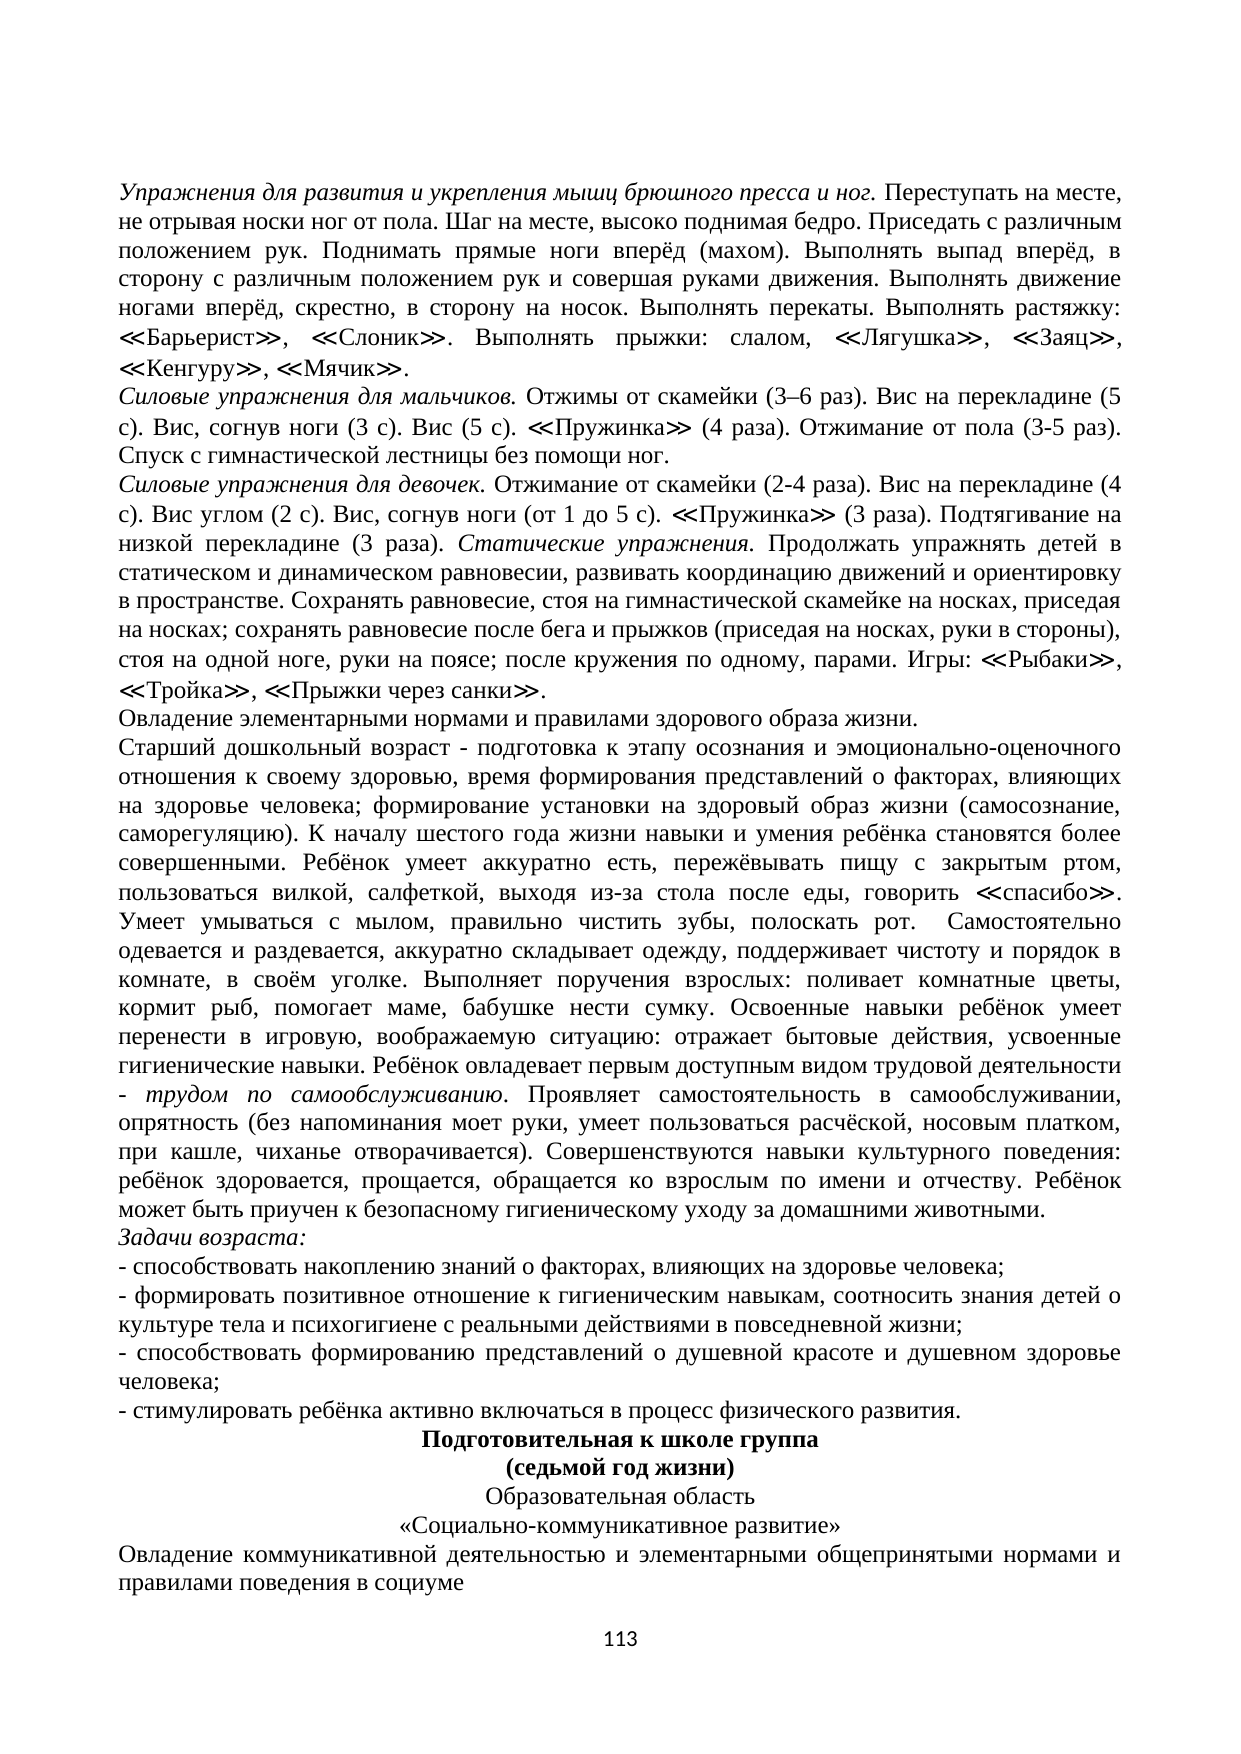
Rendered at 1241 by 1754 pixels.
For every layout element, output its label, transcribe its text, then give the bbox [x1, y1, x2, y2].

text Образовательная область [118, 1481, 1122, 1510]
text Старший дошкольный возраст - подготовка к этапу осознания и эмоционально-оценочного отношения к своему здоровью, время формирования представлений о факторах, влияющих на здоровье человека; формирование установки на здоровый образ жизни (самосознание, саморегуляцию). К началу шестого года жизни навыки и умения ребёнка становятся более совершенными. Ребёнок умеет аккуратно есть, пережёвывать пищу с закрытым ртом, пользоваться вилкой, салфеткой, выходя из-за стола после еды, говорить ≪спасибо≫. Умеет умываться с мылом, правильно чистить зубы, полоскать рот. Самостоятельно одевается и раздевается, аккуратно складывает одежду, поддерживает чистоту и порядок в комнате, в своём уголке. Выполняет поручения взрослых: поливает комнатные цветы, кормит рыб, помогает маме, бабушке нести сумку. Освоенные навыки ребёнок умеет перенести в игровую, воображаемую ситуацию: отражает бытовые действия, усвоенные гигиенические навыки. Ребёнок овладевает первым доступным видом трудовой деятельности - трудом по самообслуживанию. Проявляет самостоятельность в самообслуживании, опрятность (без напоминания моет руки, умеет пользоваться расчёской, носовым платком, при кашле, чиханье отворачивается). Совершенствуются навыки культурного поведения: ребёнок здоровается, прощается, обращается ко взрослым по имени и отчеству. Ребёнок может быть приучен к безопасному гигиеническому уходу за домашними животными. [118, 732, 1122, 1222]
text - способствовать формированию представлений о душевной красоте и душевном здоровье человека; [118, 1337, 1122, 1395]
text - стимулировать ребёнка активно включаться в процесс физического развития. [118, 1395, 1122, 1424]
text Задачи возраста: [118, 1222, 1122, 1251]
text Подготовительная к школе группа [118, 1424, 1122, 1452]
text (седьмой год жизни) [118, 1452, 1122, 1481]
text Силовые упражнения для девочек. Отжимание от скамейки (2-4 раза). Вис на перекладине (4 с). Вис углом (2 с). Вис, согнув ноги (от 1 до 5 с). ≪Пружинка≫ (3 раза). Подтягивание на низкой перекладине (3 раза). Статические упражнения. Продолжать упражнять детей в статическом и динамическом равновесии, развивать координацию движений и ориентировку в пространстве. Сохранять равновесие, стоя на гимнастической скамейке на носках, приседая на носках; сохранять равновесие после бега и прыжков (приседая на носках, руки в стороны), стоя на одной ноге, руки на поясе; после кружения по одному, парами. Игры: ≪Рыбаки≫, ≪Тройка≫, ≪Прыжки через санки≫. [118, 469, 1122, 703]
text - формировать позитивное отношение к гигиеническим навыкам, соотносить знания детей о культуре тела и психогигиене с реальными действиями в повседневной жизни; [118, 1280, 1122, 1337]
text Силовые упражнения для мальчиков. Отжимы от скамейки (3–6 раз). Вис на перекладине (5 с). Вис, согнув ноги (3 с). Вис (5 с). ≪Пружинка≫ (4 раза). Отжимание от пола (3-5 раз). Спуск с гимнастической лестницы без помощи ног. [118, 381, 1122, 469]
text Упражнения для развития и укрепления мышц брюшного пресса и ног. Переступать на месте, не отрывая носки ног от пола. Шаг на месте, высоко поднимая бедро. Приседать с различным положением рук. Поднимать прямые ноги вперёд (махом). Выполнять выпад вперёд, в сторону с различным положением рук и совершая руками движения. Выполнять движение ногами вперёд, скрестно, в сторону на носок. Выполнять перекаты. Выполнять растяжку: ≪Барьерист≫, ≪Слоник≫. Выполнять прыжки: слалом, ≪Лягушка≫, ≪Заяц≫, ≪Кенгуру≫, ≪Мячик≫. [118, 177, 1122, 381]
text Овладение коммуникативной деятельностью и элементарными общепринятыми нормами и правилами поведения в социуме [118, 1539, 1122, 1596]
text «Социально-коммуникативное развитие» [118, 1510, 1122, 1539]
text Овладение элементарными нормами и правилами здорового образа жизни. [118, 703, 1122, 732]
text - способствовать накоплению знаний о факторах, влияющих на здоровье человека; [118, 1251, 1122, 1280]
